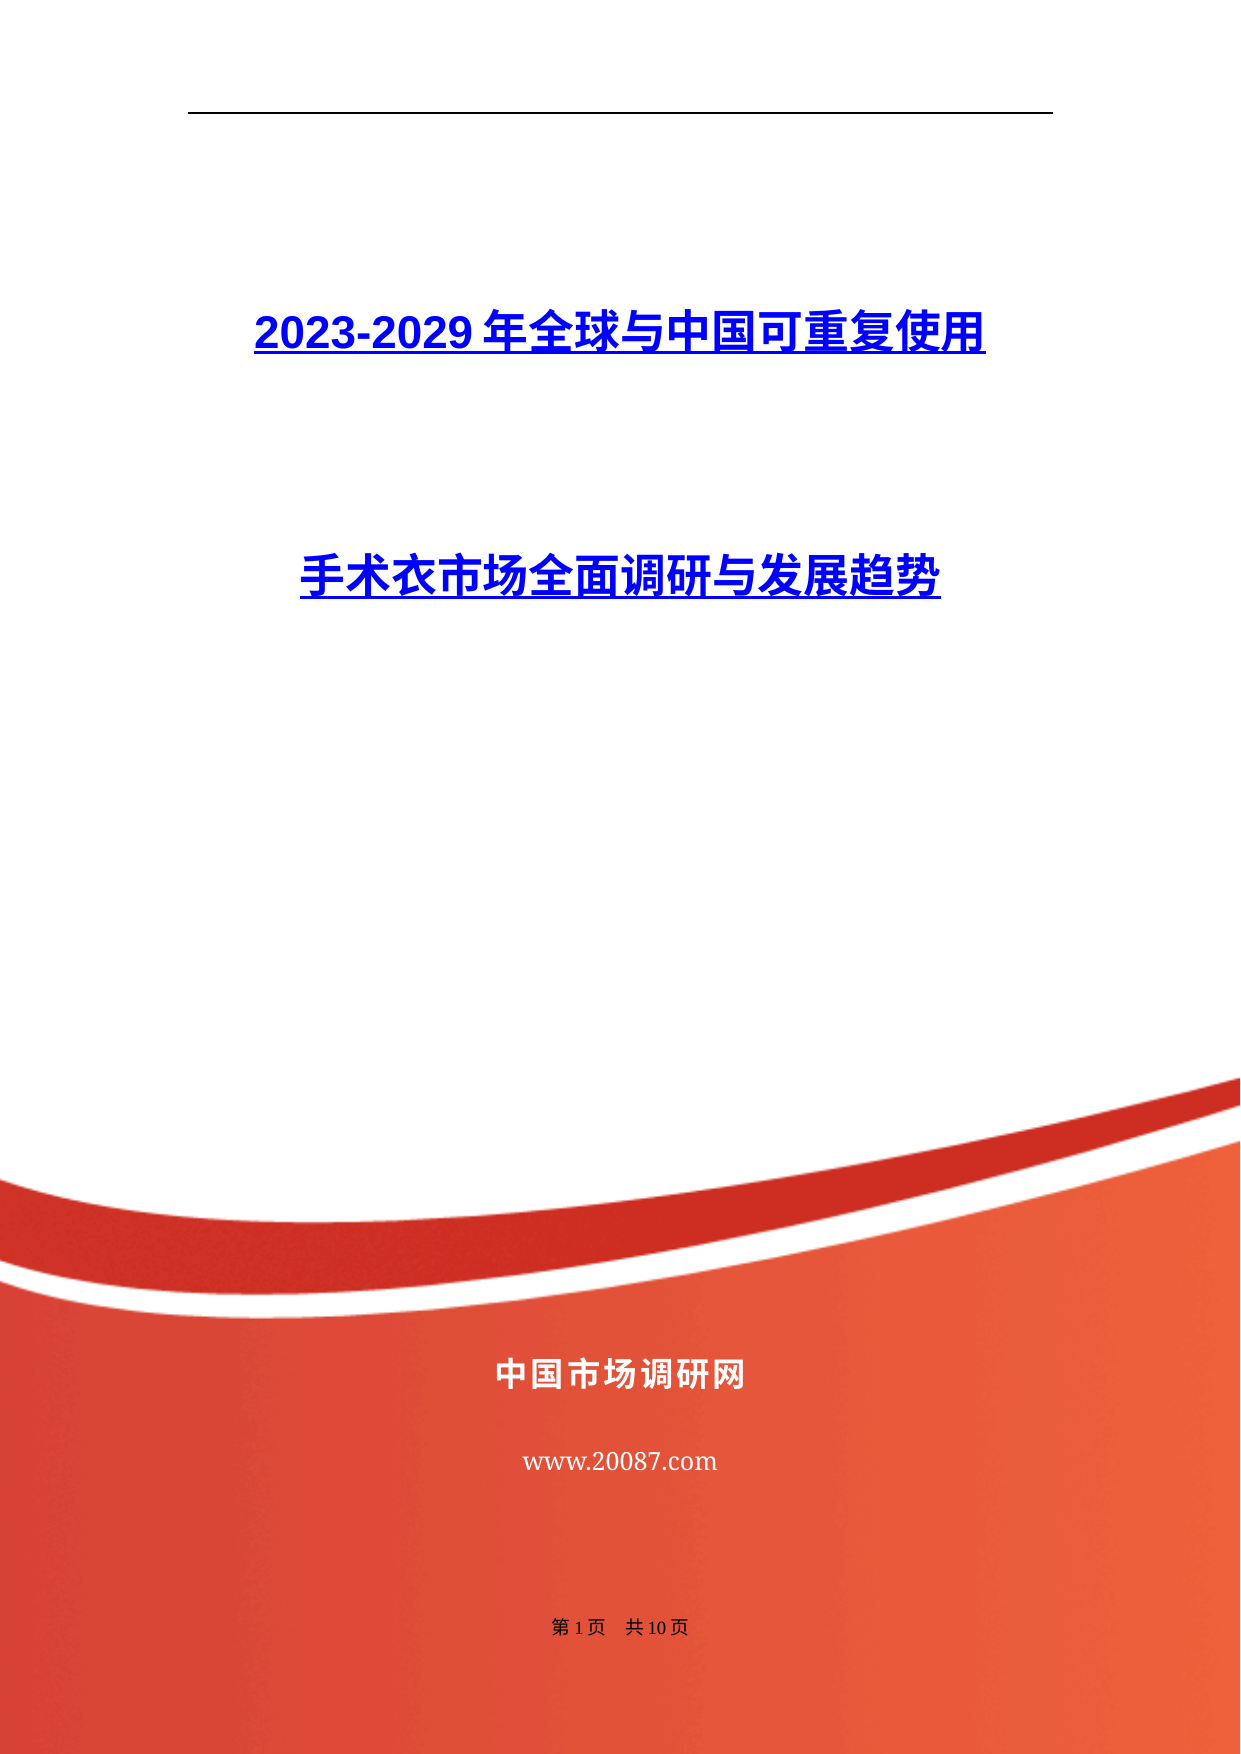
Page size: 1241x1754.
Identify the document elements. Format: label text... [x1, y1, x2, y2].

text www.20087.com [187, 1428, 1053, 1493]
subtitle 中国市场调研网 [187, 1339, 1053, 1404]
picture [0, 1006, 1241, 1754]
table_header 2023-2029年全球与中国可重复使用手术衣市场全面调研与发展趋势 [188, 207, 1053, 773]
